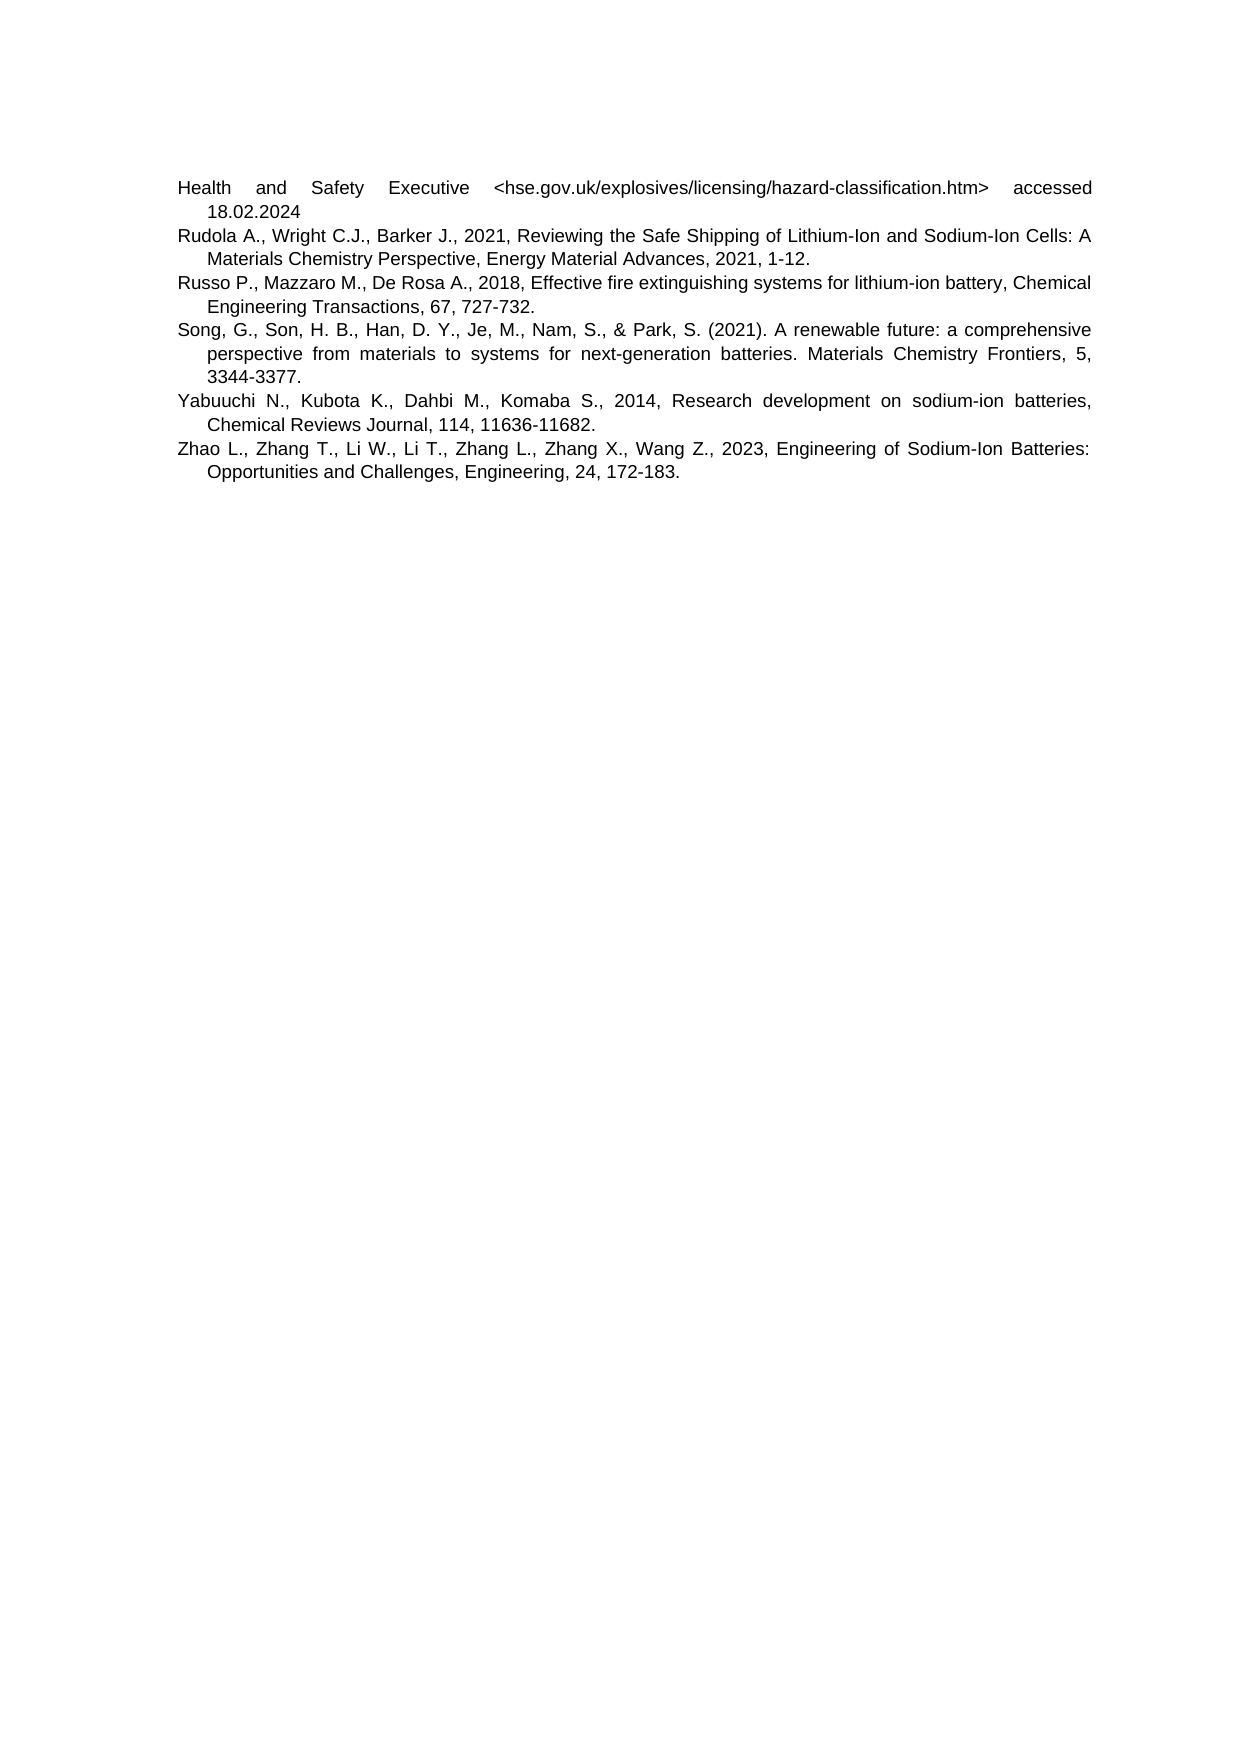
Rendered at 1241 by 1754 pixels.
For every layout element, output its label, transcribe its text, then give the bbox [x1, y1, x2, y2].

text Zhao L., Zhang T., Li W., Li T., Zhang L., Zhang X., Wang Z., 2023, Engineering of Sodium-Ion Batteries: Opportunities and Challenges, Engineering, 24, 172-183. [177, 437, 1092, 482]
text Yabuuchi N., Kubota K., Dahbi M., Komaba S., 2014, Research development on sodium-ion batteries, Chemical Reviews Journal, 114, 11636-11682. [177, 390, 1092, 435]
text Health and Safety Executive <hse.gov.uk/explosives/licensing/hazard-classification.htm> accessed 18.02.2024 [177, 177, 1092, 222]
text Russo P., Mazzaro M., De Rosa A., 2018, Effective fire extinguishing systems for lithium-ion battery, Chemical Engineering Transactions, 67, 727-732. [177, 272, 1092, 317]
text Song, G., Son, H. B., Han, D. Y., Je, M., Nam, S., & Park, S. (2021). A renewable future: a comprehensive perspective from materials to systems for next-generation batteries. Materials Chemistry Frontiers, 5, 3344-3377. [177, 319, 1092, 388]
text Rudola A., Wright C.J., Barker J., 2021, Reviewing the Safe Shipping of Lithium-Ion and Sodium-Ion Cells: A Materials Chemistry Perspective, Energy Material Advances, 2021, 1-12. [177, 224, 1092, 270]
